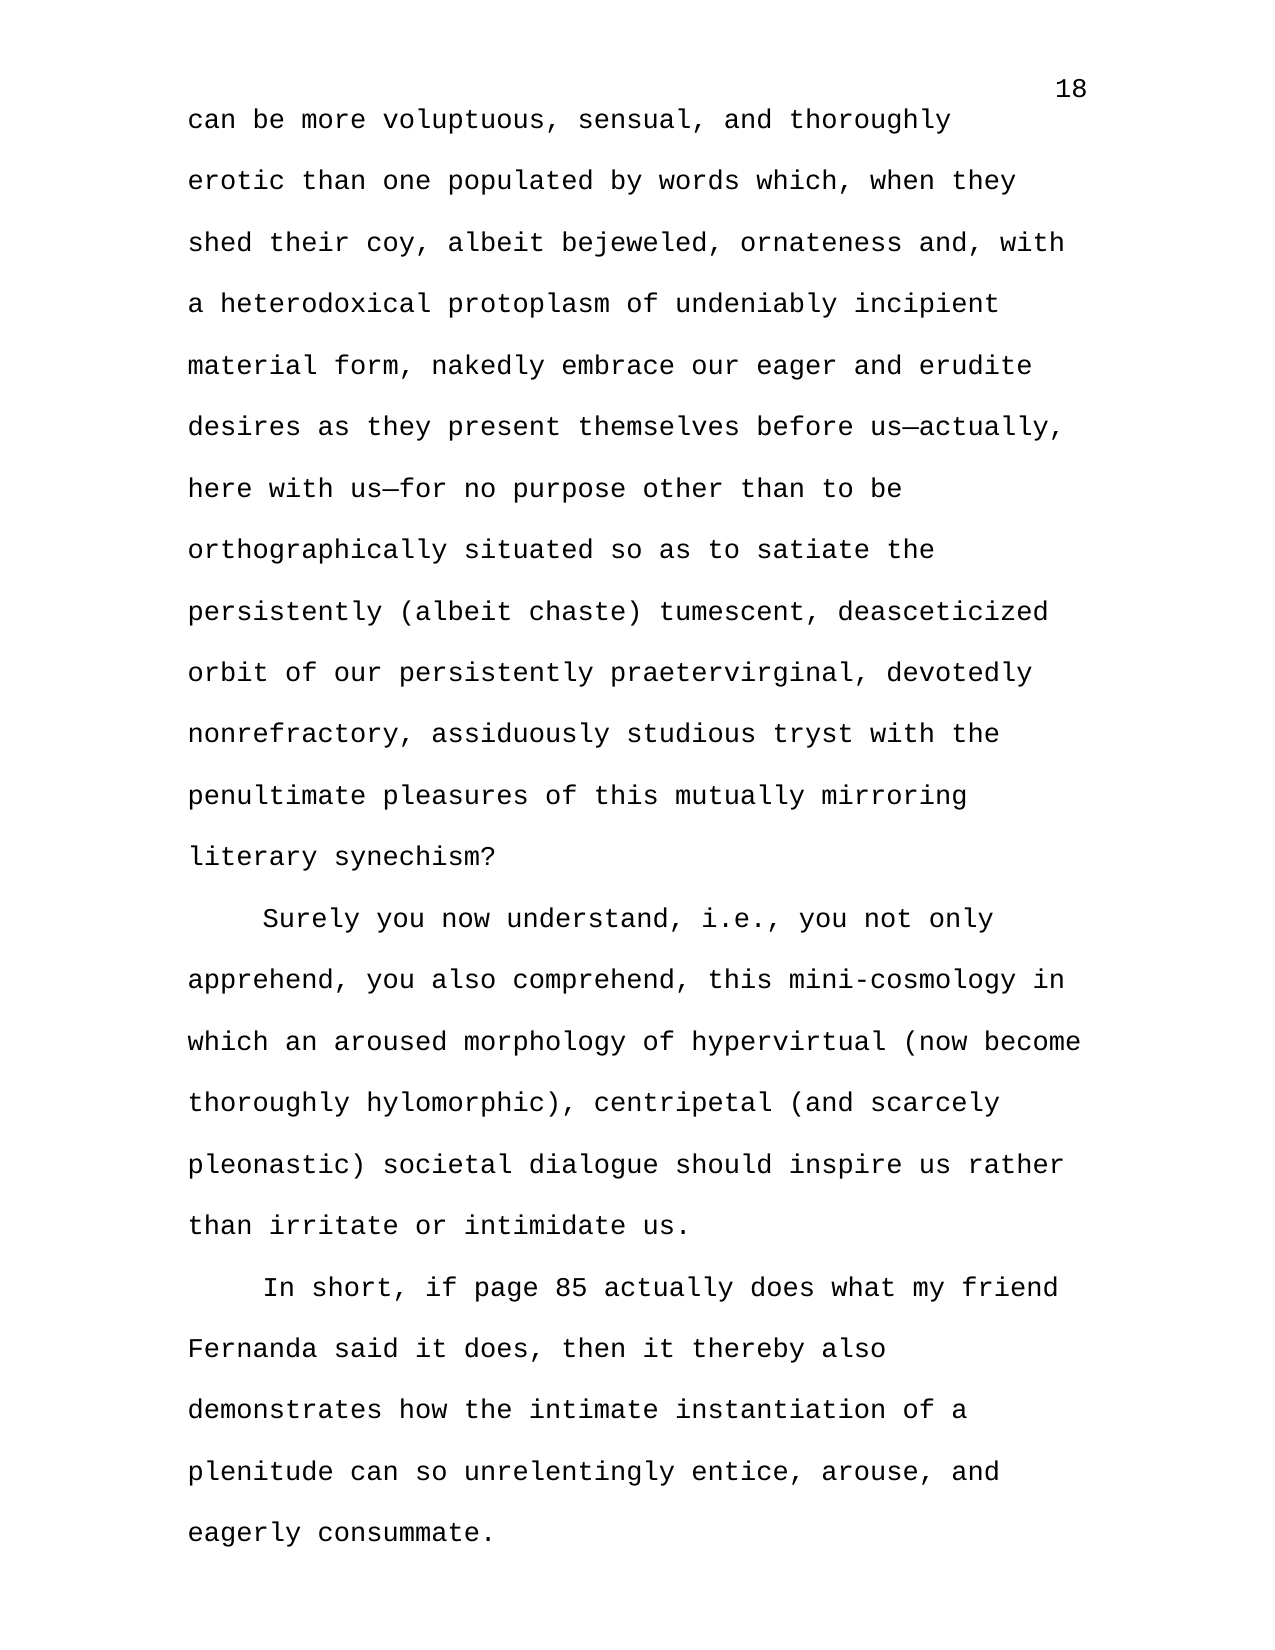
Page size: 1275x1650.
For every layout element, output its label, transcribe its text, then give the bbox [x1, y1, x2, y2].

text In short, if page 85 actually does what my friend Fernanda said it does, then it thereby also demonstrates how the intimate instantiation of a plenitude can so unrelentingly entice, arouse, and eagerly consummate. [187, 1273, 1087, 1550]
text Surely you now understand, i.e., you not only apprehend, you also comprehend, this mini-cosmology in which an aroused morphology of hypervirtual (now become thoroughly hylomorphic), centripetal (and scarcely pleonastic) societal dialogue should inspire us rather than irritate or intimidate us. [187, 905, 1087, 1243]
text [187, 106, 1087, 874]
